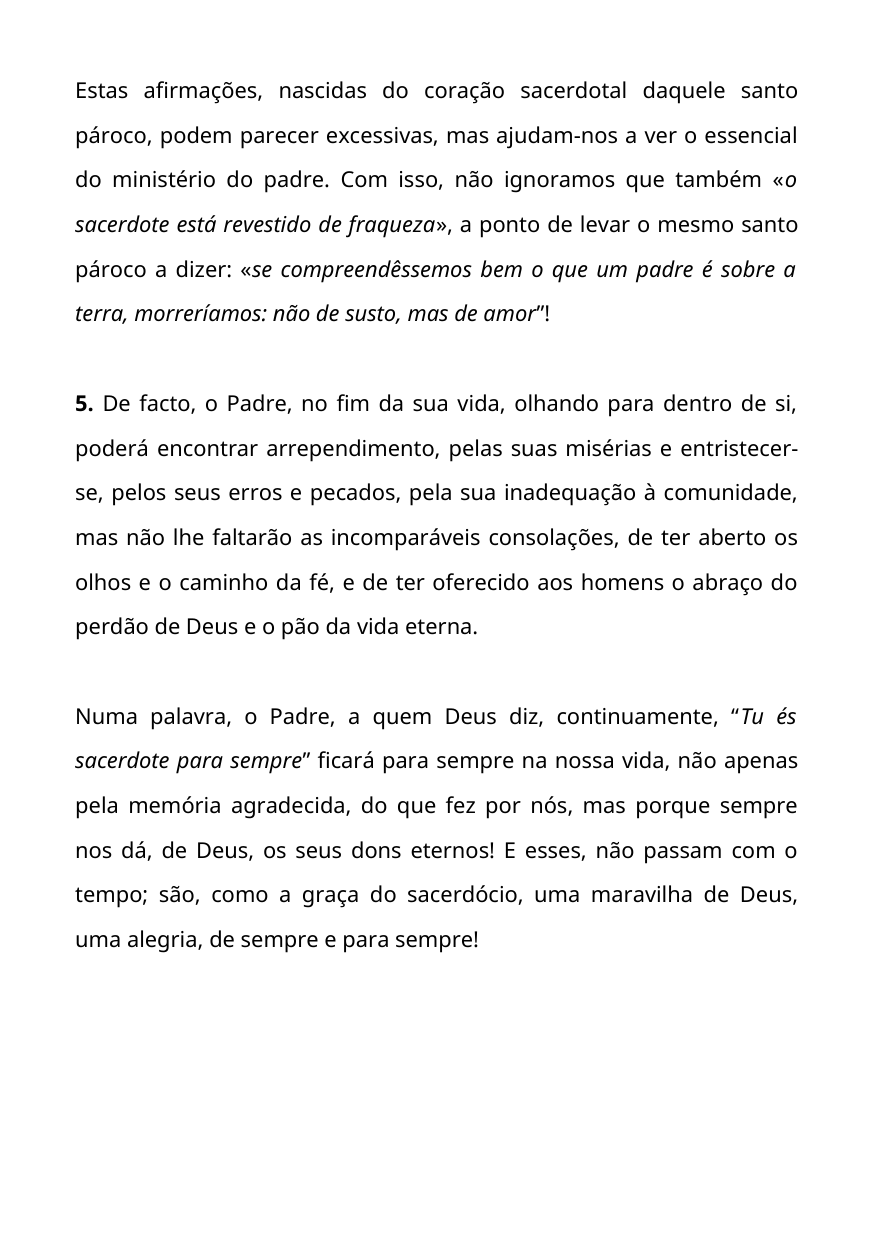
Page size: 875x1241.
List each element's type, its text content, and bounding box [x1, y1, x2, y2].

text 5. De facto, o Padre, no fim da sua vida, olhando para dentro de si, poderá encontrar arrependimento, pelas suas misérias e entristecer-se, pelos seus erros e pecados, pela sua inadequação à comunidade, mas não lhe faltarão as incomparáveis consolações, de ter aberto os olhos e o caminho da fé, e de ter oferecido aos homens o abraço do perdão de Deus e o pão da vida eterna. [75, 388, 799, 641]
text Estas afirmações, nascidas do coração sacerdotal daquele santo pároco, podem parecer excessivas, mas ajudam-nos a ver o essencial do ministério do padre. Com isso, não ignoramos que também «o sacerdote está revestido de fraqueza», a ponto de levar o mesmo santo pároco a dizer: «se compreendêssemos bem o que um padre é sobre a terra, morreríamos: não de susto, mas de amor”! [75, 75, 799, 328]
text Numa palavra, o Padre, a quem Deus diz, continuamente, “Tu és sacerdote para sempre” ficará para sempre na nossa vida, não apenas pela memória agradecida, do que fez por nós, mas porque sempre nos dá, de Deus, os seus dons eternos! E esses, não passam com o tempo; são, como a graça do sacerdócio, uma maravilha de Deus, uma alegria, de sempre e para sempre! [75, 701, 799, 954]
